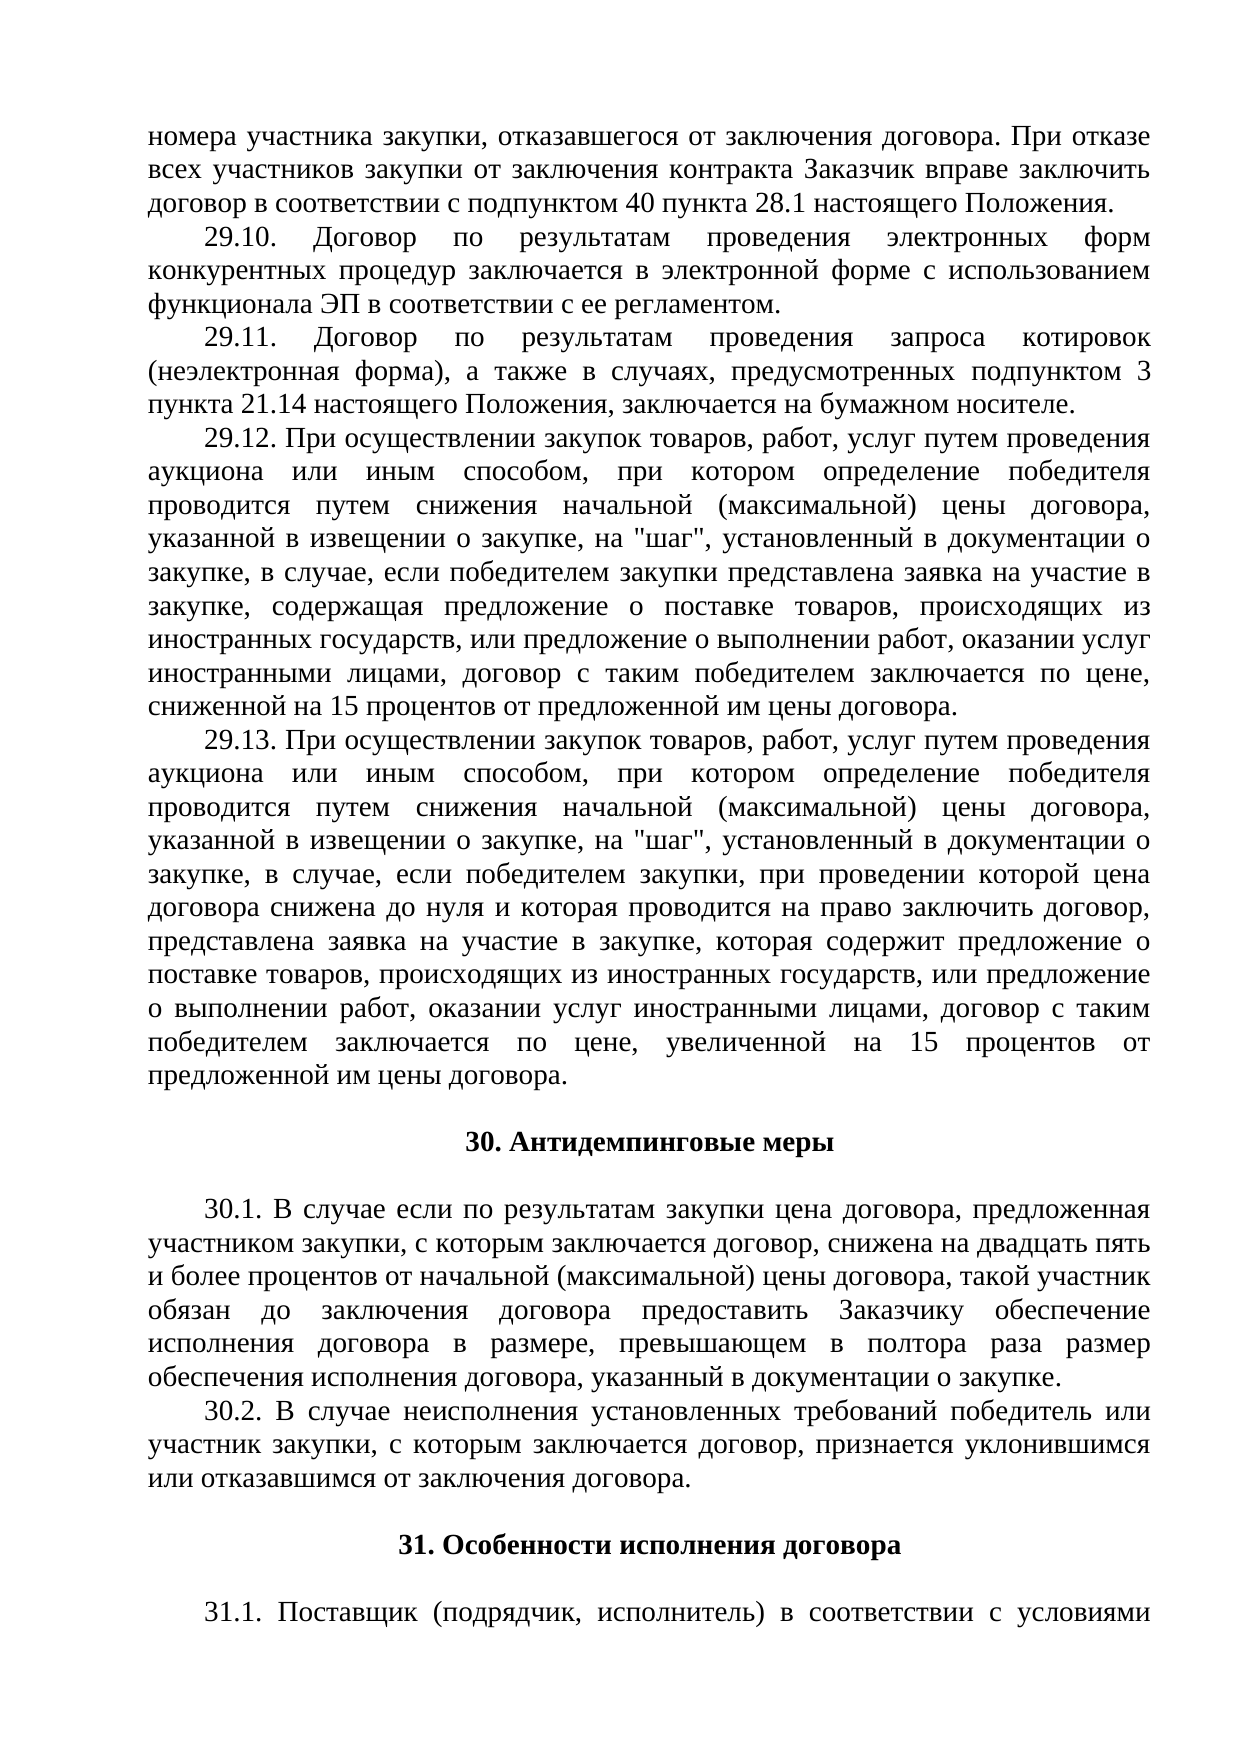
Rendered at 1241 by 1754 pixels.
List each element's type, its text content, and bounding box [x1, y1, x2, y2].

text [148, 118, 1152, 219]
title 30. Антидемпинговые меры [148, 1124, 1152, 1158]
title 31. Особенности исполнения договора [148, 1527, 1152, 1560]
text 29.10. Договор по результатам проведения электронных форм конкурентных процедур заключается в электронной форме с использованием функционала ЭП в соответствии с ее регламентом. [148, 219, 1152, 319]
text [148, 1594, 1152, 1627]
text 30.1. В случае если по результатам закупки цена договора, предложенная участником закупки, с которым заключается договор, снижена на двадцать пять и более процентов от начальной (максимальной) цены договора, такой участник обязан до заключения договора предоставить Заказчику обеспечение исполнения договора в размере, превышающем в полтора раза размер обеспечения исполнения договора, указанный в документации о закупке. [148, 1191, 1152, 1393]
text 29.12. При осуществлении закупок товаров, работ, услуг путем проведения аукциона или иным способом, при котором определение победителя проводится путем снижения начальной (максимальной) цены договора, указанной в извещении о закупке, на "шаг", установленный в документации о закупке, в случае, если победителем закупки представлена заявка на участие в закупке, содержащая предложение о поставке товаров, происходящих из иностранных государств, или предложение о выполнении работ, оказании услуг иностранными лицами, договор с таким победителем заключается по цене, сниженной на 15 процентов от предложенной им цены договора. [148, 420, 1152, 722]
text 30.2. В случае неисполнения установленных требований победитель или участник закупки, с которым заключается договор, признается уклонившимся или отказавшимся от заключения договора. [148, 1393, 1152, 1493]
text 29.11. Договор по результатам проведения запроса котировок (неэлектронная форма), а также в случаях, предусмотренных подпунктом 3 пункта 21.14 настоящего Положения, заключается на бумажном носителе. [148, 319, 1152, 420]
text 29.13. При осуществлении закупок товаров, работ, услуг путем проведения аукциона или иным способом, при котором определение победителя проводится путем снижения начальной (максимальной) цены договора, указанной в извещении о закупке, на "шаг", установленный в документации о закупке, в случае, если победителем закупки, при проведении которой цена договора снижена до нуля и которая проводится на право заключить договор, представлена заявка на участие в закупке, которая содержит предложение о поставке товаров, происходящих из иностранных государств, или предложение о выполнении работ, оказании услуг иностранными лицами, договор с таким победителем заключается по цене, увеличенной на 15 процентов от предложенной им цены договора. [148, 722, 1152, 1091]
